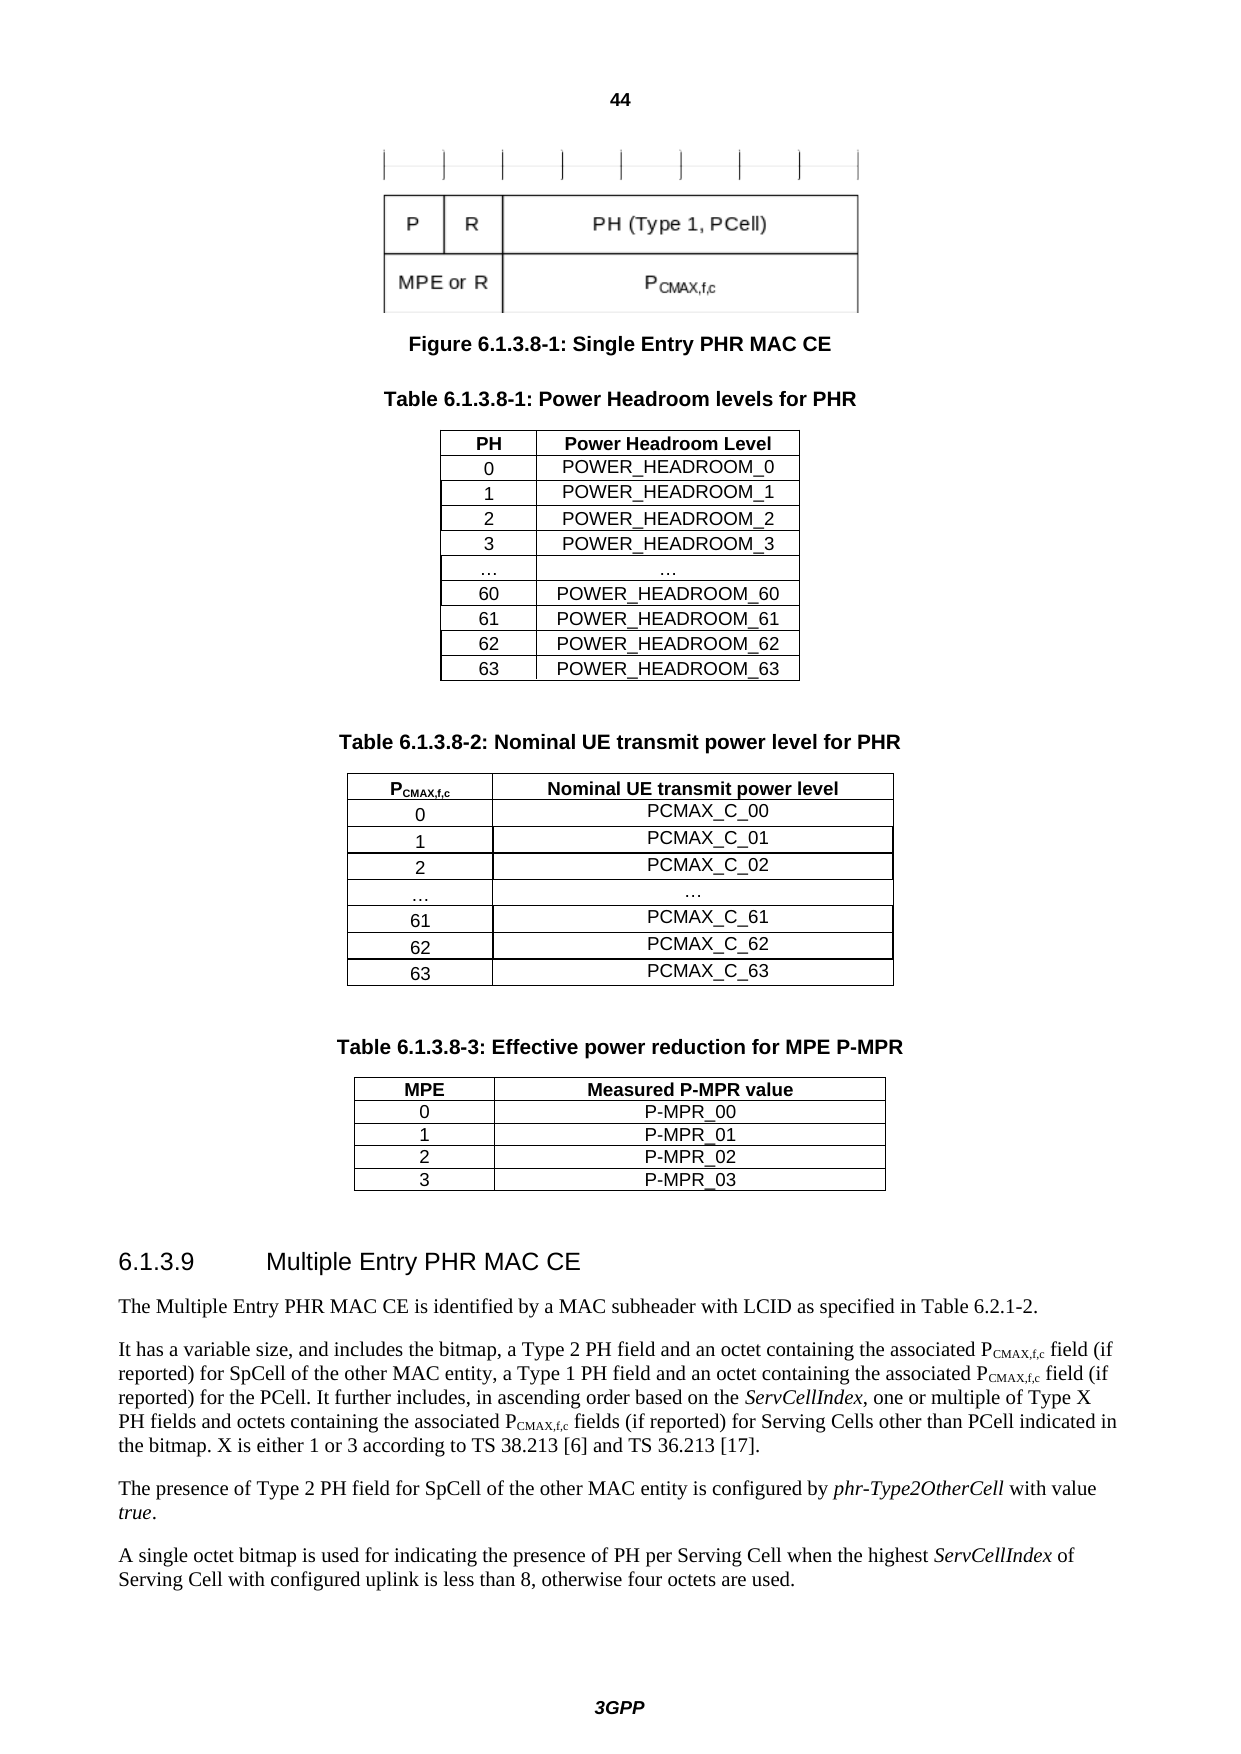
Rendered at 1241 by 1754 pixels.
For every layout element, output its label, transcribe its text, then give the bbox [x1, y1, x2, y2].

table_header MPE [355, 1078, 494, 1100]
table_cell 3 [355, 1169, 494, 1190]
table_cell P-MPR_03 [495, 1169, 885, 1190]
table_cell POWER_HEADROOM_3 [537, 531, 799, 554]
text Table 6.1.3.8-3: Effective power reduction for MPE P-MPR [118, 1034, 1122, 1058]
text The presence of Type 2 PH field for SpCell of the other MAC entity is configured by phr-Type2OtherCell with value true. [118, 1476, 1122, 1524]
table_cell P-MPR_02 [495, 1146, 885, 1168]
table_cell POWER_HEADROOM_60 [537, 581, 799, 604]
table_cell POWER_HEADROOM_1 [537, 481, 799, 504]
text A single octet bitmap is used for indicating the presence of PH per Serving Cell when the highest ServCellIndex of Serving Cell with configured uplink is less than 8, otherwise four octets are used. [118, 1543, 1122, 1591]
table_cell POWER_HEADROOM_63 [537, 656, 799, 679]
text It has a variable size, and includes the bitmap, a Type 2 PH field and an octet containing the associated PCMAX,f,c field (if reported) for SpCell of the other MAC entity, a Type 1 PH field and an octet containing the associated PCMAX,f,c field (if reported) for the PCell. It further includes, in ascending order based on the ServCellIndex, one or multiple of Type X PH fields and octets containing the associated PCMAX,f,c fields (if reported) for Serving Cells other than PCell indicated in the bitmap. X is either 1 or 3 according to TS 38.213 [6] and TS 36.213 [17]. [118, 1337, 1122, 1457]
table_cell POWER_HEADROOM_62 [537, 631, 799, 654]
table_cell 1 [442, 481, 536, 504]
text Figure 6.1.3.8-1: Single Entry PHR MAC CE [118, 332, 1122, 356]
subtitle 6.1.3.9 Multiple Entry PHR MAC CE [118, 1247, 1122, 1275]
table_cell P-MPR_00 [495, 1101, 885, 1122]
table_cell 0 [348, 800, 492, 826]
table_cell 61 [441, 606, 536, 629]
table_cell 2 [348, 854, 492, 879]
table_cell P-MPR_01 [495, 1124, 885, 1145]
table_cell 1 [355, 1124, 494, 1145]
table_cell PCMAX_C_01 [494, 827, 892, 852]
table_cell 60 [442, 581, 536, 604]
table_cell PCMAX_C_61 [494, 906, 892, 932]
table_cell 0 [441, 456, 536, 479]
table_cell 3 [441, 531, 536, 554]
table_cell PCMAX_C_62 [494, 933, 892, 958]
table_cell 2 [355, 1146, 494, 1168]
table_cell … [537, 556, 799, 579]
table_cell PCMAX_C_02 [494, 854, 892, 879]
table_header Power Headroom Level [537, 431, 799, 454]
table_header Measured P-MPR value [495, 1078, 885, 1100]
table_cell 63 [348, 960, 492, 984]
table_cell POWER_HEADROOM_61 [537, 606, 799, 629]
table_cell … [493, 880, 893, 905]
table_cell 63 [442, 656, 536, 679]
table_cell POWER_HEADROOM_0 [537, 456, 799, 479]
table_header Nominal UE transmit power level [493, 774, 893, 799]
text Table 6.1.3.8-1: Power Headroom levels for PHR [118, 387, 1122, 411]
table_cell PCMAX_C_63 [493, 960, 893, 984]
text The Multiple Entry PHR MAC CE is identified by a MAC subheader with LCID as specified in Table 6.2.1-2. [118, 1294, 1122, 1318]
table_cell … [442, 556, 536, 579]
table_cell 61 [348, 906, 492, 932]
table_cell 0 [355, 1101, 494, 1122]
table_cell POWER_HEADROOM_2 [537, 506, 799, 529]
table_cell … [348, 880, 492, 905]
table_header PH [441, 431, 536, 454]
text Table 6.1.3.8-2: Nominal UE transmit power level for PHR [118, 730, 1122, 754]
table_header PCMAX,f,c [348, 774, 492, 799]
table_cell 1 [348, 827, 492, 852]
table_cell 2 [442, 506, 536, 529]
table_cell 62 [348, 933, 492, 958]
table_cell PCMAX_C_00 [493, 800, 893, 826]
table_cell 62 [442, 631, 536, 654]
